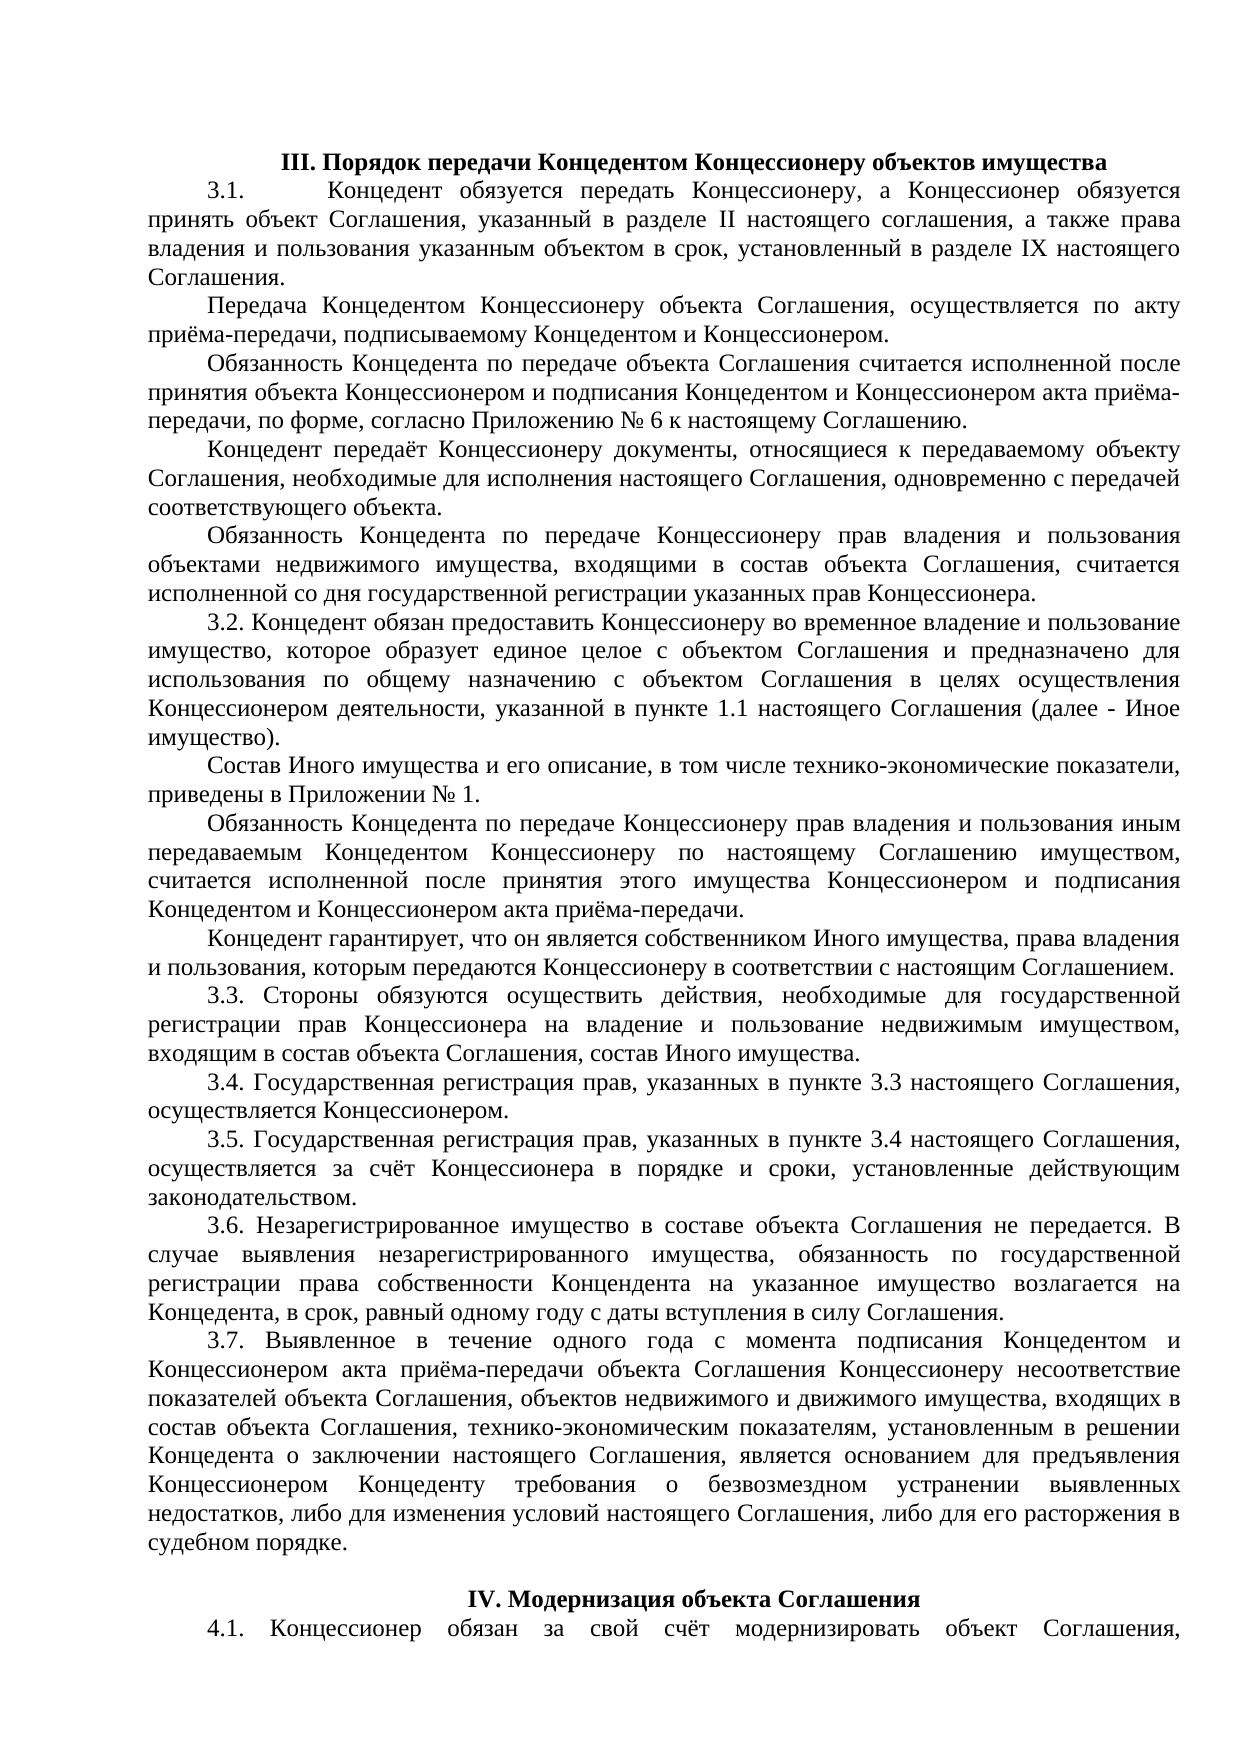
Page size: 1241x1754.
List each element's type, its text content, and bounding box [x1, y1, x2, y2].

text IV. Модернизация объекта Соглашения [148, 1584, 1181, 1613]
text Концедент передаёт Концессионеру документы, относящиеся к передаваемому объекту Соглашения, необходимые для исполнения настоящего Соглашения, одновременно с передачей соответствующего объекта. [148, 434, 1181, 521]
text 3.5. Государственная регистрация прав, указанных в пункте 3.4 настоящего Соглашения, осуществляется за счёт Концессионера в порядке и сроки, установленные действующим законодательством. [148, 1124, 1181, 1211]
text Обязанность Концедента по передаче Концессионеру прав владения и пользования иным передаваемым Концедентом Концессионеру по настоящему Соглашению имуществом, считается исполненной после принятия этого имущества Концессионером и подписания Концедентом и Концессионером акта приёма-передачи. [148, 808, 1181, 923]
text Обязанность Концедента по передаче объекта Соглашения считается исполненной после принятия объекта Концессионером и подписания Концедентом и Концессионером акта приёма-передачи, по форме, согласно Приложению № 6 к настоящему Соглашению. [148, 348, 1181, 434]
text Состав Иного имущества и его описание, в том числе технико-экономические показатели, приведены в Приложении № 1. [148, 751, 1181, 808]
text Концедент гарантирует, что он является собственником Иного имущества, права владения и пользования, которым передаются Концессионеру в соответствии с настоящим Соглашением. [148, 923, 1181, 981]
text Обязанность Концедента по передаче Концессионеру прав владения и пользования объектами недвижимого имущества, входящими в состав объекта Соглашения, считается исполненной со дня государственной регистрации указанных прав Концессионера. [148, 521, 1181, 607]
text Передача Концедентом Концессионеру объекта Соглашения, осуществляется по акту приёма-передачи, подписываемому Концедентом и Концессионером. [148, 291, 1181, 348]
list Концедент обязуется передать Концессионеру, а Концессионер обязуется принять объект Соглашения, указанный в разделе II настоящего соглашения, а также права владения и пользования указанным объектом в срок, установленный в разделе IX настоящего Соглашения. [148, 176, 1181, 291]
text 3.2. Концедент обязан предоставить Концессионеру во временное владение и пользование имущество, которое образует единое целое с объектом Соглашения и предназначено для использования по общему назначению с объектом Соглашения в целях осуществления Концессионером деятельности, указанной в пункте 1.1 настоящего Соглашения (далее - Иное имущество). [148, 607, 1181, 751]
text 3.3. Стороны обязуются осуществить действия, необходимые для государственной регистрации прав Концессионера на владение и пользование недвижимым имуществом, входящим в состав объекта Соглашения, состав Иного имущества. [148, 981, 1181, 1067]
text 3.7. Выявленное в течение одного года с момента подписания Концедентом и Концессионером акта приёма-передачи объекта Соглашения Концессионеру несоответствие показателей объекта Соглашения, объектов недвижимого и движимого имущества, входящих в состав объекта Соглашения, технико-экономическим показателям, установленным в решении Концедента о заключении настоящего Соглашения, является основанием для предъявления Концессионером Концеденту требования о безвозмездном устранении выявленных недостатков, либо для изменения условий настоящего Соглашения, либо для его расторжения в судебном порядке. [148, 1326, 1181, 1556]
text 3.4. Государственная регистрация прав, указанных в пункте 3.3 настоящего Соглашения, осуществляется Концессионером. [148, 1067, 1181, 1124]
text III. Порядок передачи Концедентом Концессионеру объектов имущества [148, 147, 1181, 176]
text 3.6. Незарегистрированное имущество в составе объекта Соглашения не передается. В случае выявления незарегистрированного имущества, обязанность по государственной регистрации права собственности Концендента на указанное имущество возлагается на Концедента, в срок, равный одному году с даты вступления в силу Соглашения. [148, 1211, 1181, 1326]
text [148, 1613, 1181, 1642]
